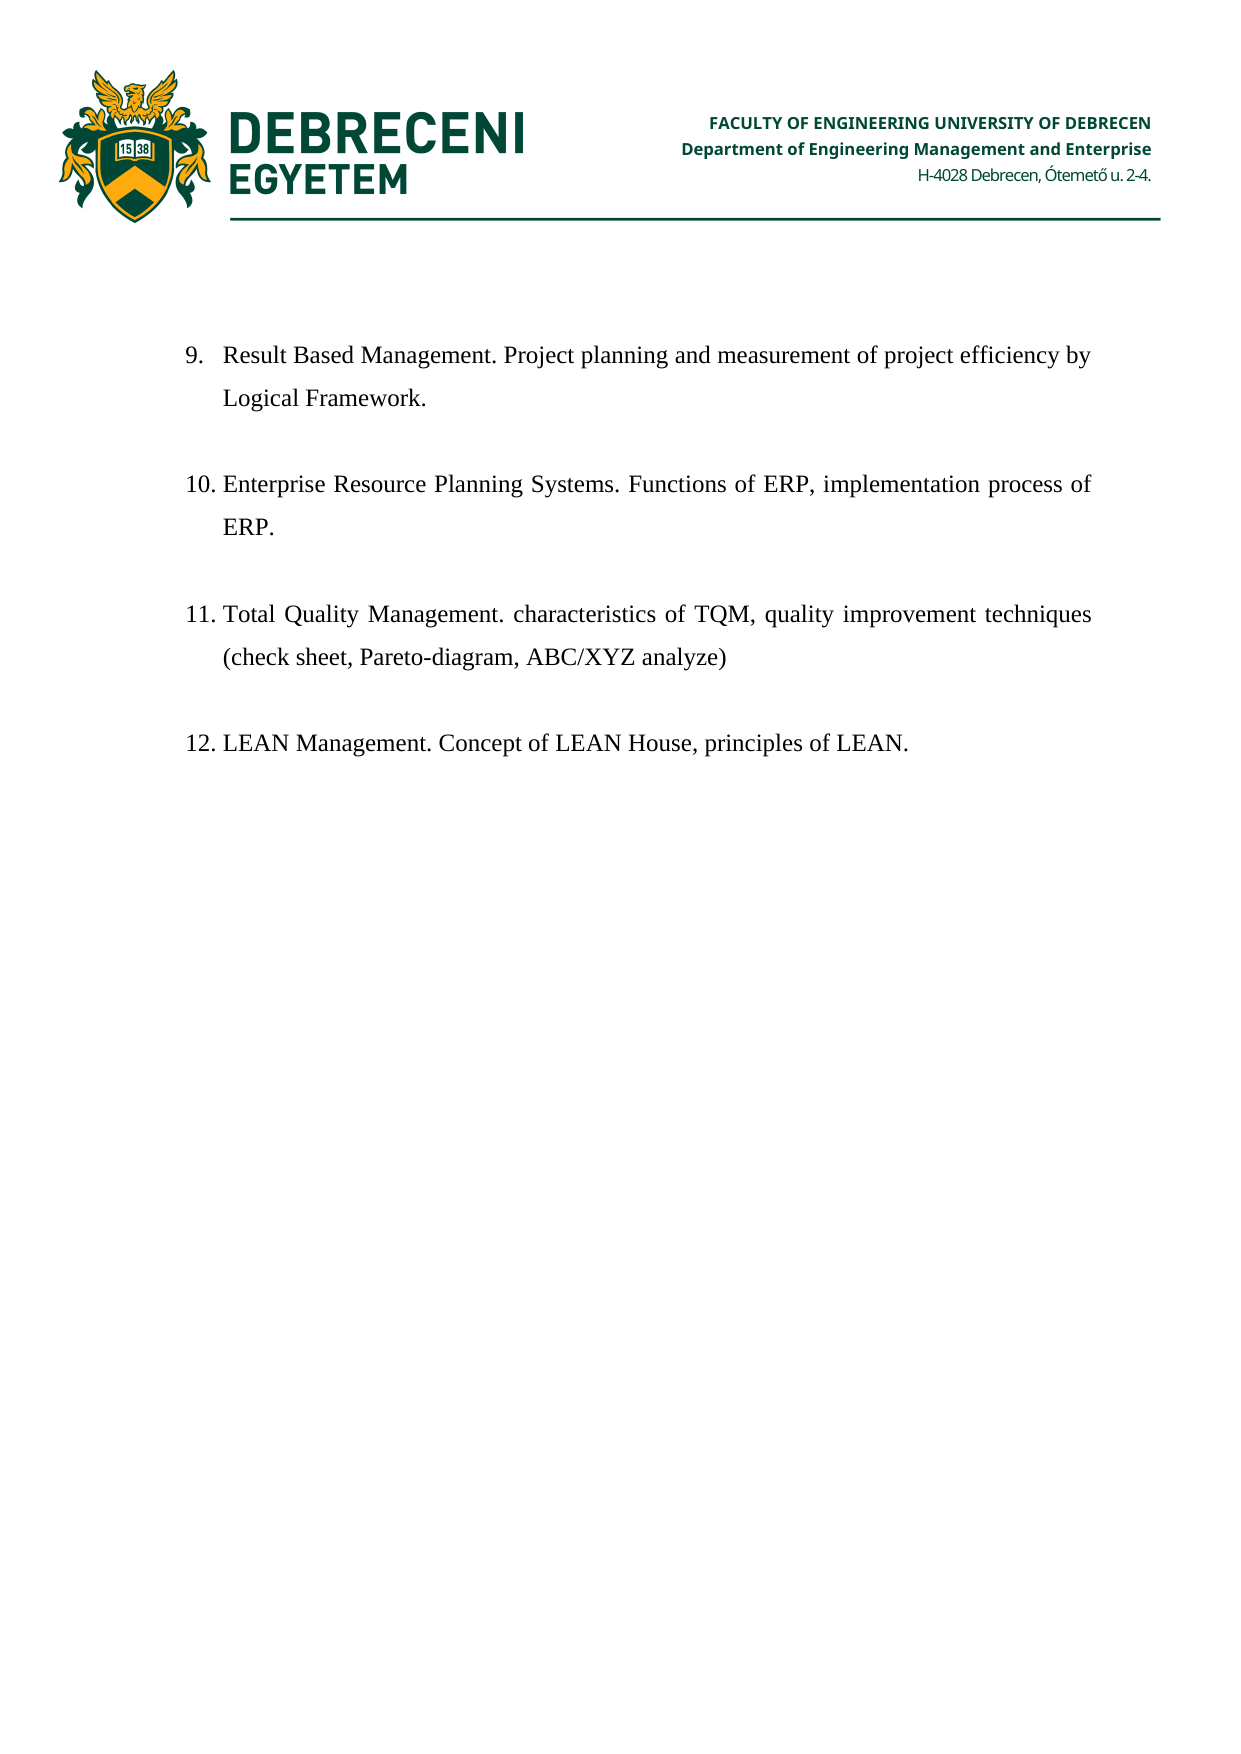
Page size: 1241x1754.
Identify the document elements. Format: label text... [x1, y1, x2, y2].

list Total Quality Management. characteristics of TQM, quality improvement techniques (check sheet, Pareto-diagram, ABC/XYZ analyze) [185, 599, 1092, 671]
picture [0, 36, 1229, 271]
list Result Based Management. Project planning and measurement of project efficiency by Logical Framework. [185, 340, 1092, 412]
list Enterprise Resource Planning Systems. Functions of ERP, implementation process of ERP. [185, 469, 1092, 541]
list LEAN Management. Concept of LEAN House, principles of LEAN. [185, 728, 1092, 757]
